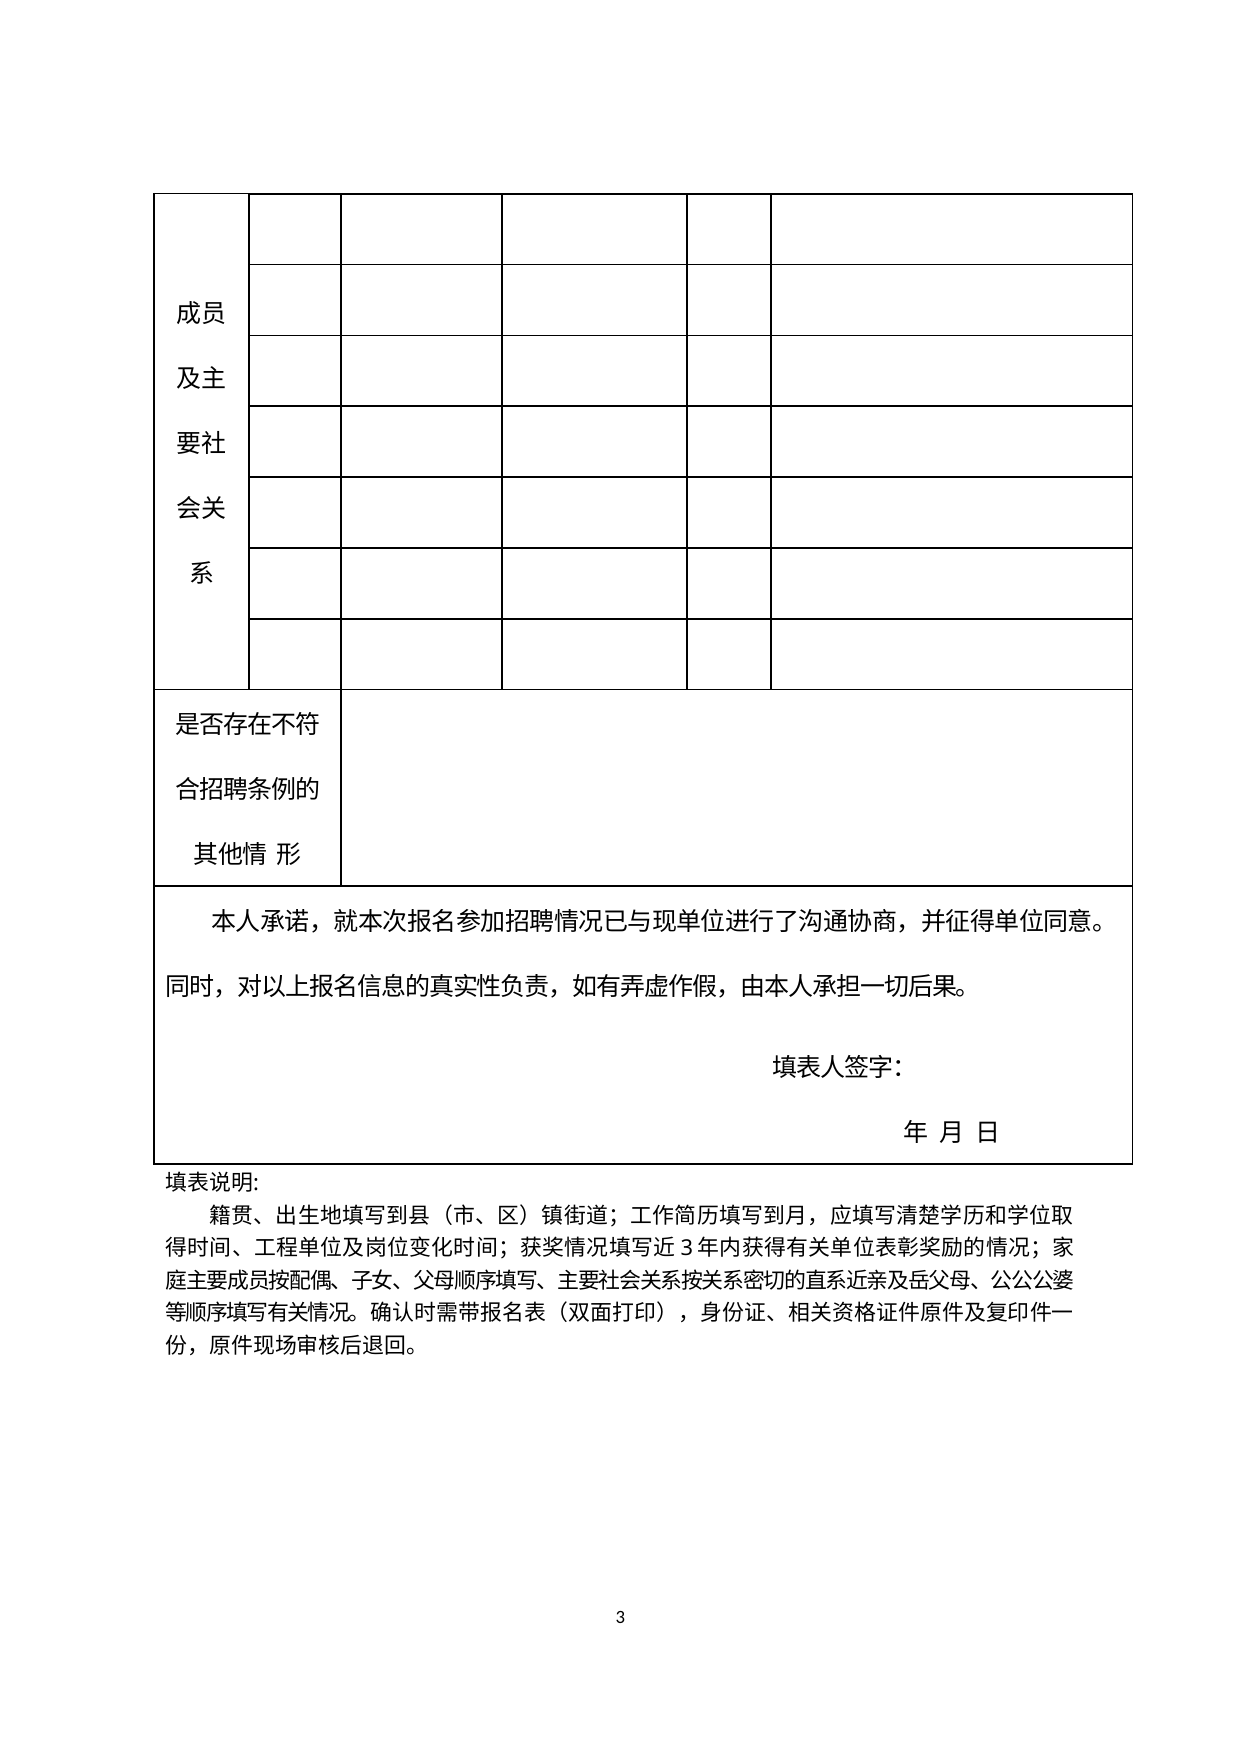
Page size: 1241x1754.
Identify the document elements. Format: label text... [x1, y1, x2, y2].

table_cell [250, 620, 340, 689]
table_cell [688, 478, 770, 547]
table_cell [503, 620, 686, 689]
table_cell [250, 195, 340, 264]
table_cell [250, 336, 340, 405]
table_cell [688, 336, 770, 405]
table_cell [250, 478, 340, 547]
table_cell 是否存在不符合招聘条例的其他情 形 [155, 690, 340, 885]
text 籍贯、出生地填写到县（市、区）镇街道；工作简历填写到月，应填写清楚学历和学位取得时间、工程单位及岗位变化时间；获奖情况填写近3年内获得有关单位表彰奖励的情况；家庭主要成员按配偶、子女、父母顺序填写、主要社会关系按关系密切的直系近亲及岳父母、公公公婆等顺序填写有关情况。确认时需带报名表（双面打印），身份证、相关资格证件原件及复印件一份，原件现场审核后退回。 [165, 1197, 1075, 1360]
table_cell 家庭主要成员及主要社会关系 [155, 194, 248, 689]
table_cell [250, 265, 340, 334]
table_cell [688, 265, 770, 334]
table_cell [342, 407, 501, 476]
table_cell [342, 690, 1132, 885]
table_cell [772, 549, 1132, 618]
table_cell [342, 478, 501, 547]
table_cell [342, 265, 501, 334]
table_cell [503, 478, 686, 547]
table_cell [688, 549, 770, 618]
table_cell [342, 620, 501, 689]
table_cell [503, 265, 686, 334]
table_cell [503, 195, 686, 264]
table_cell [688, 195, 770, 264]
table_cell [772, 265, 1132, 334]
table_cell [688, 620, 770, 689]
text 填表说明: [165, 1165, 1075, 1197]
table_cell [772, 620, 1132, 689]
table_cell [342, 195, 501, 264]
table_cell 本人承诺，就本次报名参加招聘情况已与现单位进行了沟通协商，并征得单位同意。同时，对以上报名信息的真实性负责，如有弄虚作假，由本人承担一切后果。 填表人签字： 年 月 日 [155, 887, 1132, 1163]
table_cell [503, 407, 686, 476]
table_cell [772, 195, 1132, 264]
table_cell [503, 549, 686, 618]
table_cell [342, 336, 501, 405]
table_cell [772, 478, 1132, 547]
table_cell [250, 407, 340, 476]
table_cell [688, 407, 770, 476]
table_cell [772, 407, 1132, 476]
table_cell [342, 549, 501, 618]
table_cell [772, 336, 1132, 405]
table_cell [503, 336, 686, 405]
table_cell [250, 549, 340, 618]
